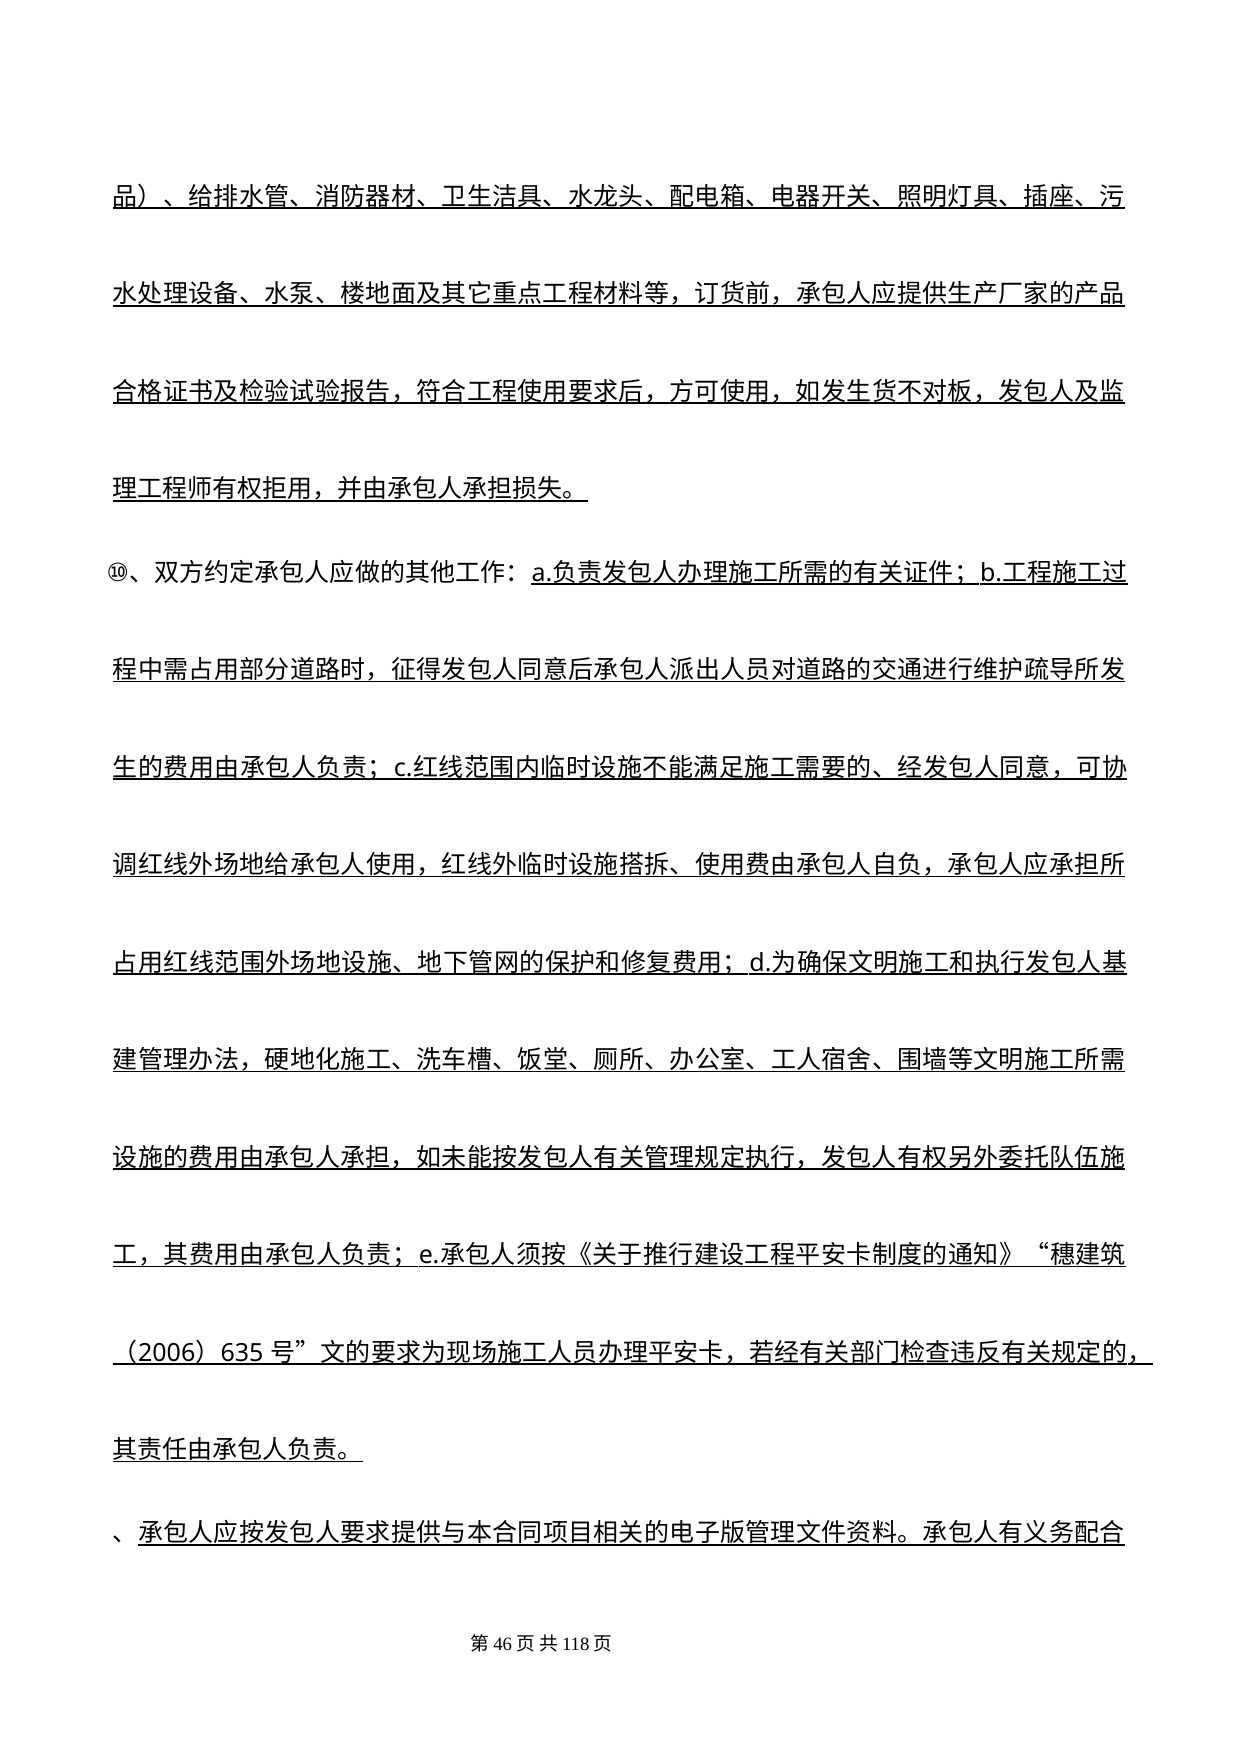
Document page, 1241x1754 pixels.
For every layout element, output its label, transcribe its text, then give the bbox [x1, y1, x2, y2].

text ⑩、双方约定承包人应做的其他工作：a.负责发包人办理施工所需的有关证件；b.工程施工过程中需占用部分道路时，征得发包人同意后承包人派出人员对道路的交通进行维护疏导所发生的费用由承包人负责；c.红线范围内临时设施不能满足施工需要的、经发包人同意，可协调红线外场地给承包人使用，红线外临时设施搭拆、使用费由承包人自负，承包人应承担所占用红线范围外场地设施、地下管网的保护和修复费用；d.为确保文明施工和执行发包人基建管理办法，硬地化施工、洗车槽、饭堂、厕所、办公室、工人宿舍、围墙等文明施工所需设施的费用由承包人承担，如未能按发包人有关管理规定执行，发包人有权另外委托队伍施工，其费用由承包人负责；e.承包人须按《关于推行建设工程平安卡制度的通知》“穗建筑（2006）635 号”文的要求为现场施工人员办理平安卡，若经有关部门检查违反有关规定的，其责任由承包人负责。 [106, 538, 1128, 1480]
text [112, 162, 1128, 519]
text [112, 1498, 1128, 1563]
